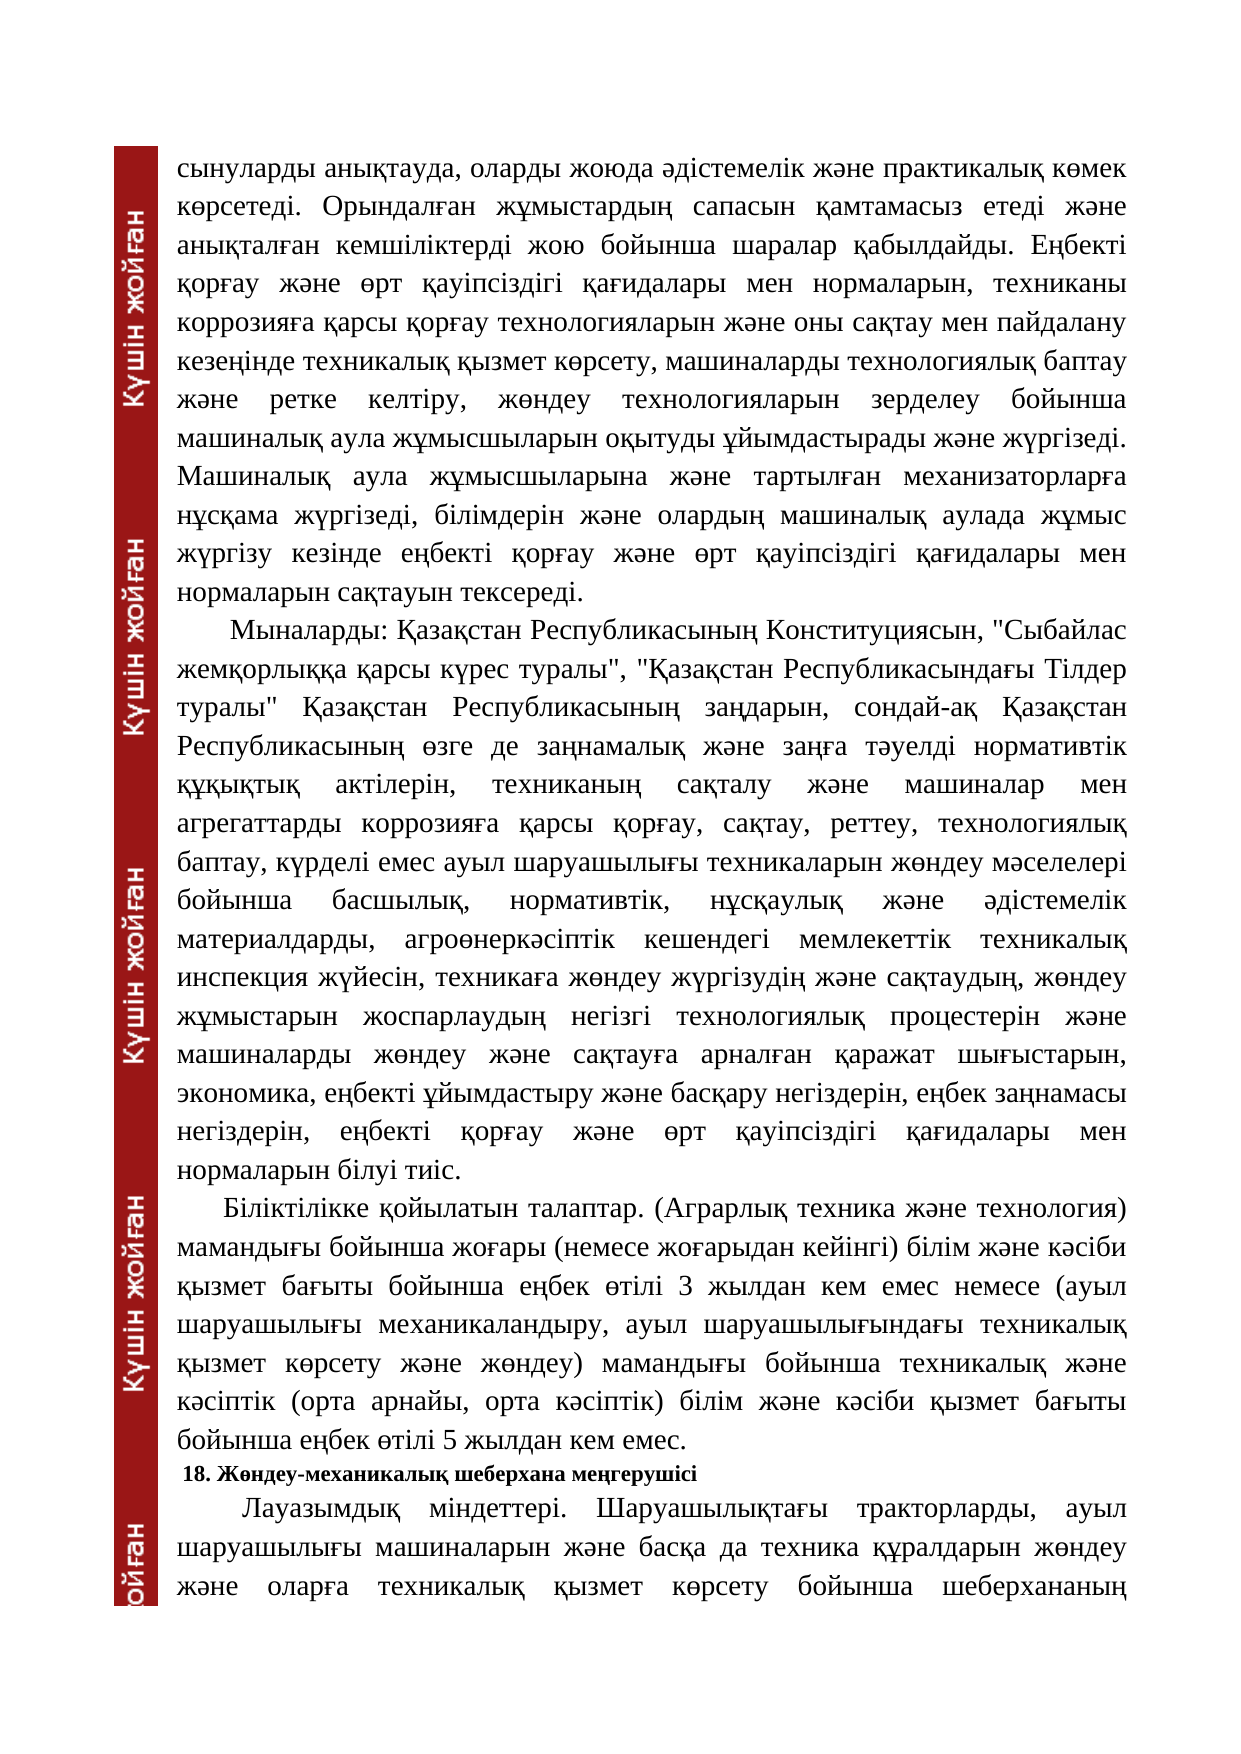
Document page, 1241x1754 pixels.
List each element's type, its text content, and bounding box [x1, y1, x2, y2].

picture [114, 1186, 158, 1191]
text Мыналарды: Қазақстан Республикасының Конституциясын, "Сыбайлас жемқорлыққа қарсы күрес туралы", "Қазақстан Республикасындағы Тілдер туралы" Қазақстан Республикасының заңдарын, сондай-ақ Қазақстан Республикасының өзге де заңнамалық және заңға тәуелді нормативтік құқықтық актілерін, техниканың сақталу және машиналар мен агрегаттарды коррозияға қарсы қорғау, сақтау, реттеу, технологиялық баптау, күрделі емес ауыл шаруашылығы техникаларын жөндеу мәселелері бойынша басшылық, нормативтік, нұсқаулық және әдістемелік материалдарды, агроөнеркәсіптік кешендегі мемлекеттік техникалық инспекция жүйесін, техникаға жөндеу жүргізудің және сақтаудың, жөндеу жұмыстарын жоспарлаудың негізгі технологиялық процестерін және машиналарды жөндеу және сақтауға арналған қаражат шығыстарын, экономика, еңбекті ұйымдастыру және басқару негіздерін, еңбек заңнамасы негіздерін, еңбекті қорғау және өрт қауіпсіздігі қағидалары мен нормаларын білуі тиіс. [112, 612, 1128, 1186]
picture [114, 1487, 158, 1491]
text 18. Жөндеу-механикалық шеберхана меңгерушісі [112, 1460, 1128, 1487]
picture [114, 1455, 158, 1460]
text Біліктілікке қойылатын талаптар. (Аграрлық техника және технология) мамандығы бойынша жоғары (немесе жоғарыдан кейінгі) білім және кәсіби қызмет бағыты бойынша еңбек өтілі 3 жылдан кем емес немесе (ауыл шаруашылығы механикаландыру, ауыл шаруашылығындағы техникалық қызмет көрсету және жөндеу) мамандығы бойынша техникалық және кәсіптік (орта арнайы, орта кәсіптік) білім және кәсіби қызмет бағыты бойынша еңбек өтілі 5 жылдан кем емес. [112, 1191, 1128, 1455]
picture [114, 607, 158, 612]
picture [114, 146, 158, 150]
picture [114, 1601, 158, 1606]
